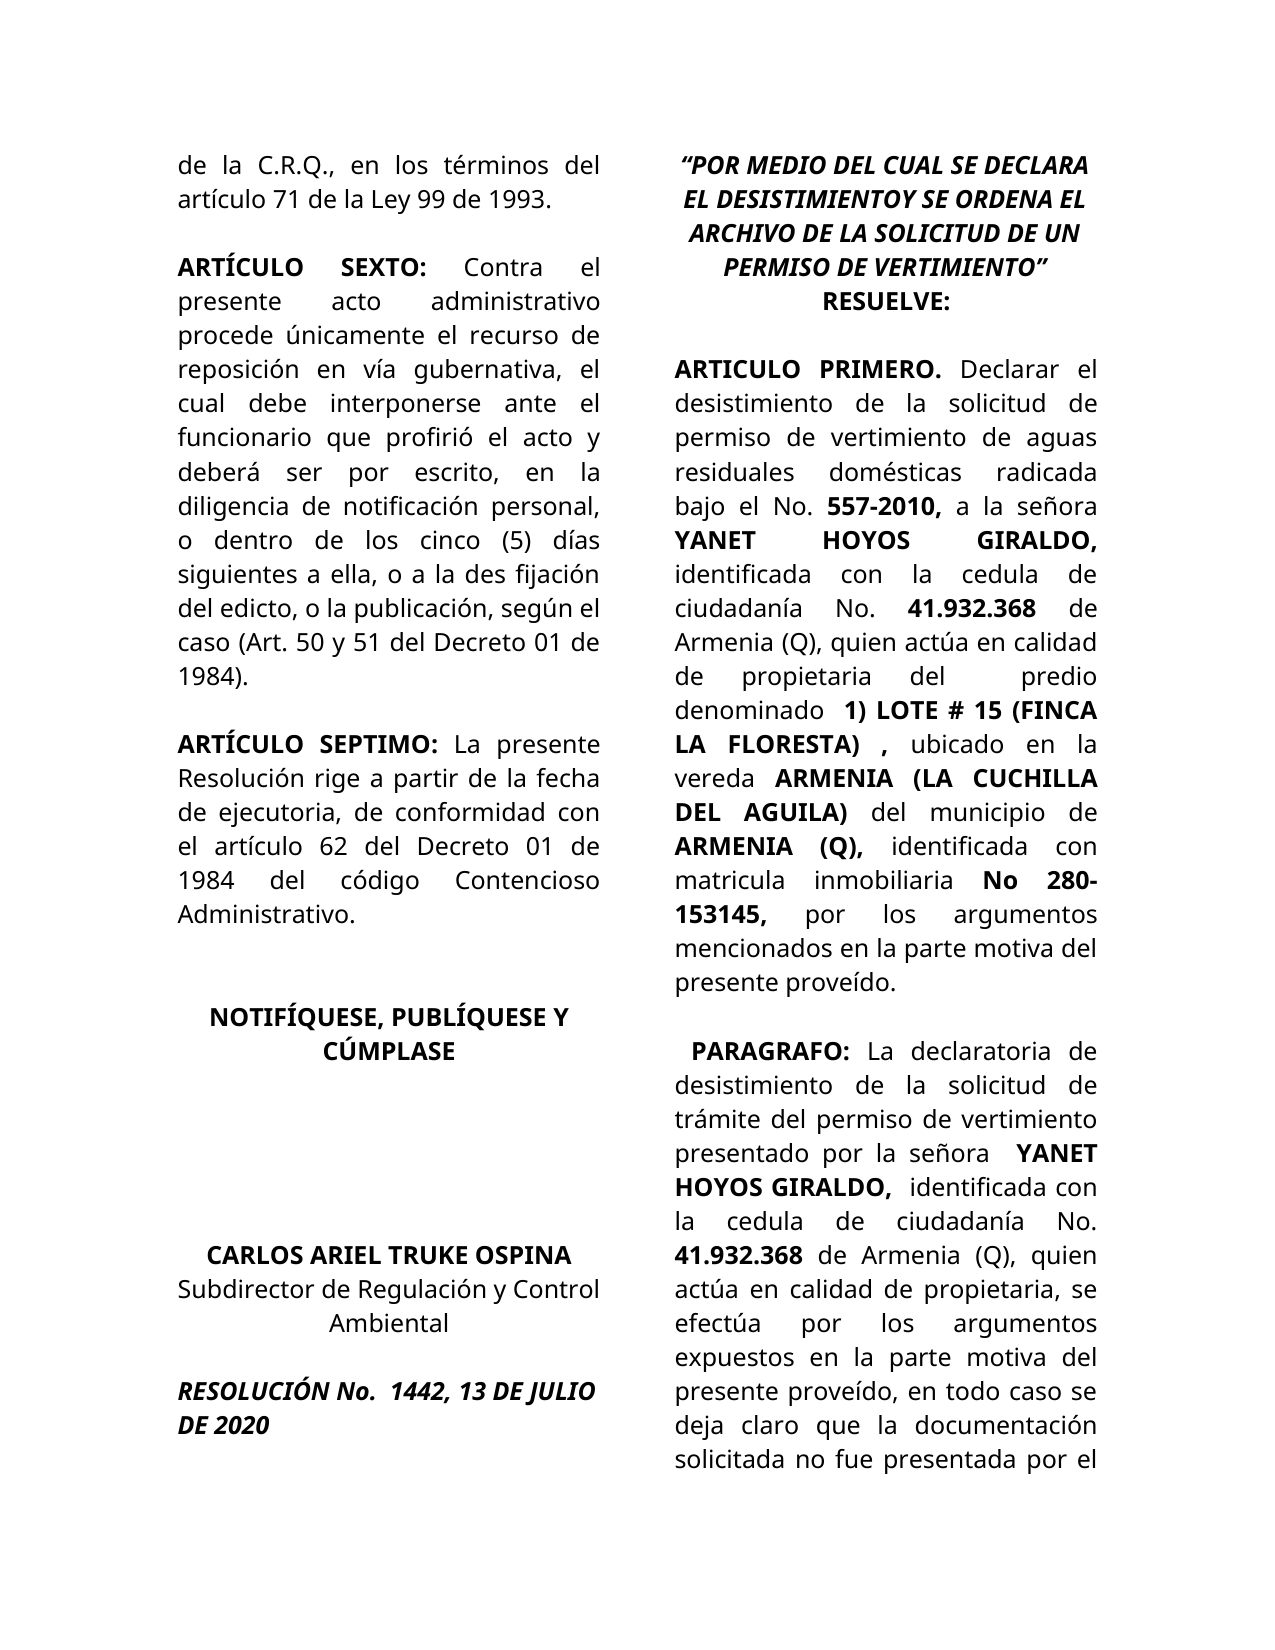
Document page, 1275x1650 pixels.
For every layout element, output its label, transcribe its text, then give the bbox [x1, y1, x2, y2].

text Subdirector de Regulación y Control Ambiental [177, 1272, 601, 1340]
text ARTICULO PRIMERO. Declarar el desistimiento de la solicitud de permiso de vertimiento de aguas residuales domésticas radicada bajo el No. 557-2010, a la señora YANET HOYOS GIRALDO, identificada con la cedula de ciudadanía No. 41.932.368 de Armenia (Q), quien actúa en calidad de propietaria del predio denominado 1) LOTE # 15 (FINCA LA FLORESTA) , ubicado en la vereda ARMENIA (LA CUCHILLA DEL AGUILA) del municipio de ARMENIA (Q), identificada con matricula inmobiliaria No 280-153145, por los argumentos mencionados en la parte motiva del presente proveído. [674, 352, 1098, 999]
text “POR MEDIO DEL CUAL SE DECLARA EL DESISTIMIENTOY SE ORDENA EL ARCHIVO DE LA SOLICITUD DE UN PERMISO DE VERTIMIENTO” [674, 148, 1098, 284]
text CARLOS ARIEL TRUKE OSPINA [177, 1238, 601, 1272]
text NOTIFÍQUESE, PUBLÍQUESE Y CÚMPLASE [177, 999, 601, 1067]
text RESUELVE: [674, 284, 1098, 318]
text ARTÍCULO SEXTO: Contra el presente acto administrativo procede únicamente el recurso de reposición en vía gubernativa, el cual debe interponerse ante el funcionario que profirió el acto y deberá ser por escrito, en la diligencia de notificación personal, o dentro de los cinco (5) días siguientes a ella, o a la des fijación del edicto, o la publicación, según el caso (Art. 50 y 51 del Decreto 01 de 1984). [177, 250, 601, 488]
text ARTÍCULO SEXTO: Contra el presente acto administrativo procede únicamente el recurso de reposición en vía gubernativa, el cual debe interponerse ante el funcionario que profirió el acto y deberá ser por escrito, en la diligencia de notificación personal, o dentro de los cinco (5) días siguientes a ella, o a la des fijación del edicto, o la publicación, según el caso (Art. 50 y 51 del Decreto 01 de 1984). [177, 624, 601, 693]
text ARTÍCULO SEPTIMO: La presente Resolución rige a partir de la fecha de ejecutoria, de conformidad con el artículo 62 del Decreto 01 de 1984 del código Contencioso Administrativo. [177, 727, 601, 931]
text RESOLUCIÓN No. 1442, 13 DE JULIO DE 2020 [177, 1374, 601, 1442]
